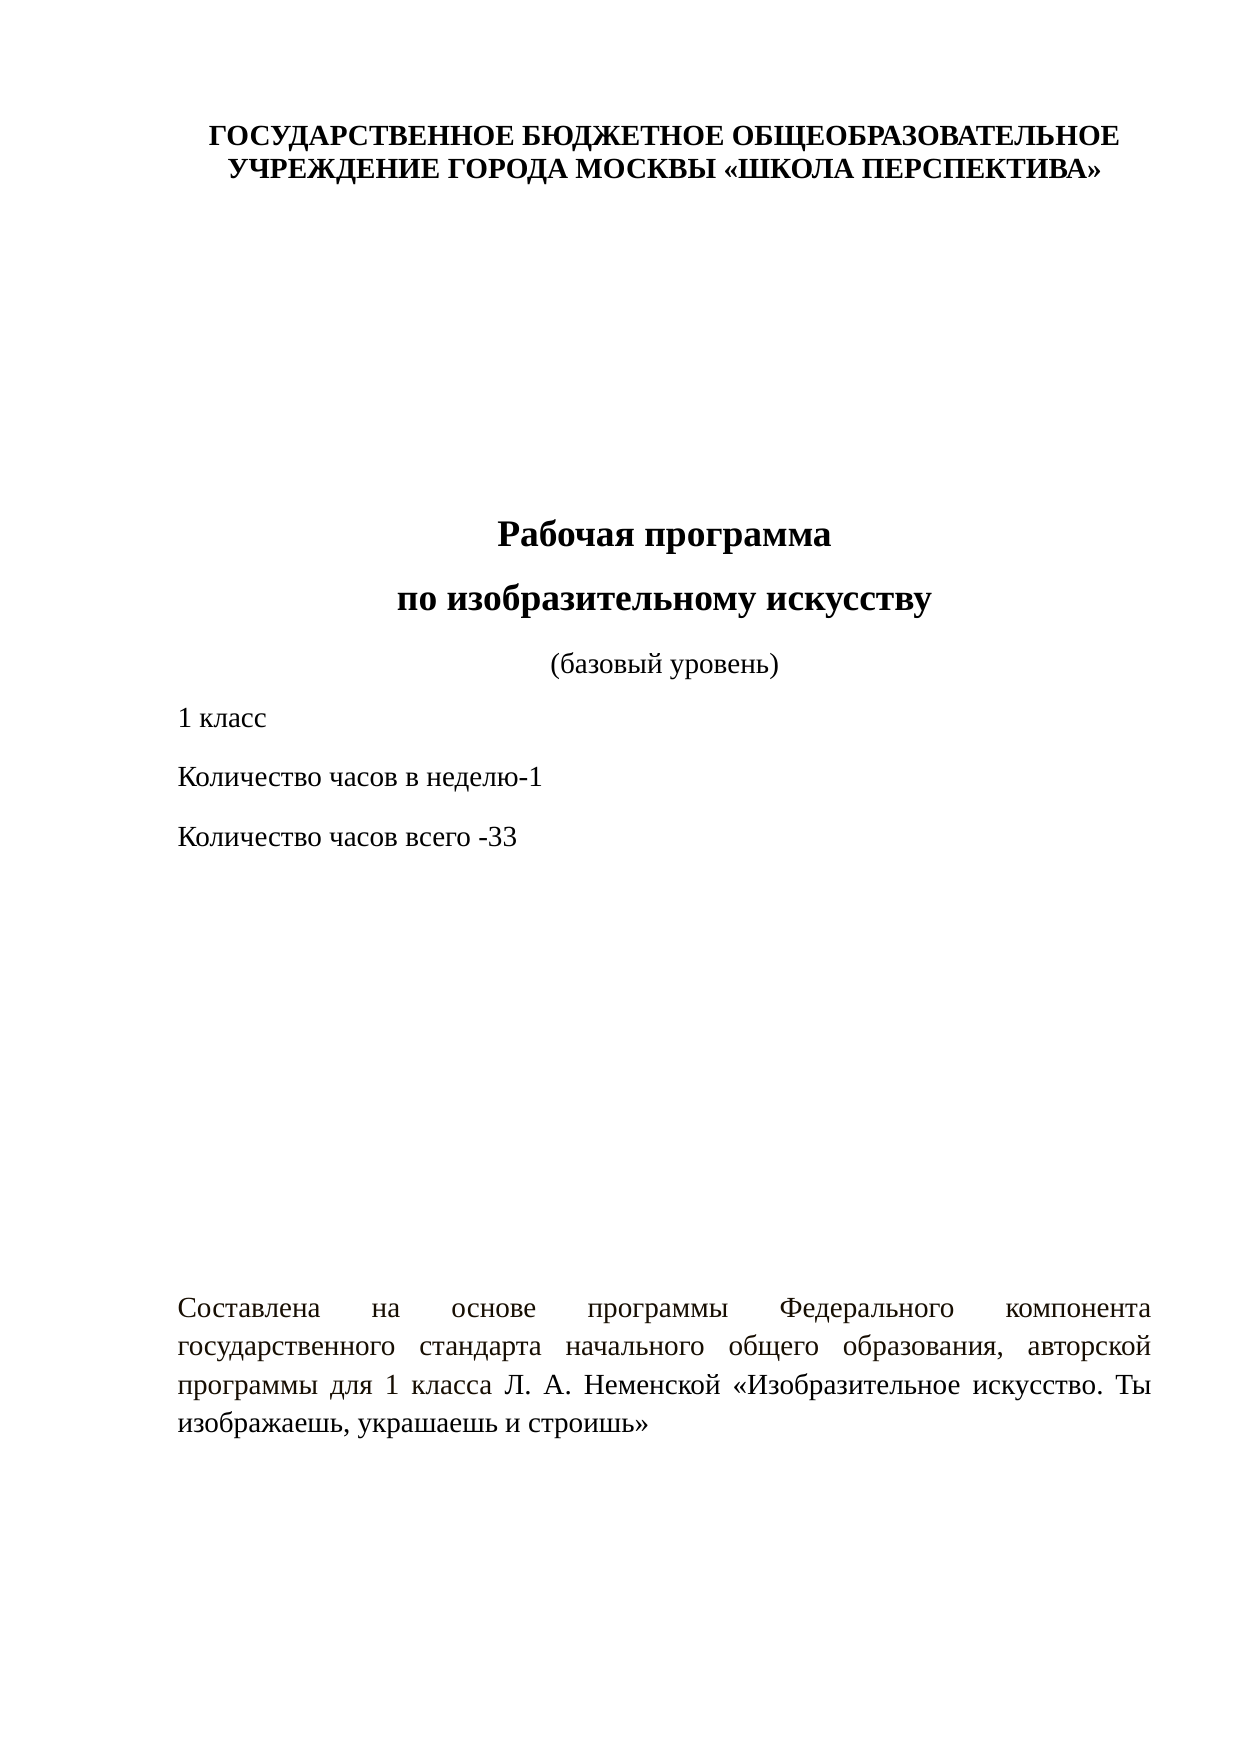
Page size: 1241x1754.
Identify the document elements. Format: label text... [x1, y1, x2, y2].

text Рабочая программа [177, 511, 1152, 554]
text Количество часов всего -33 [177, 819, 1152, 852]
text 1 класс [177, 700, 1152, 734]
text по изобразительному искусству [177, 575, 1152, 618]
text Количество часов в неделю-1 [177, 759, 1152, 793]
text (базовый уровень) [177, 646, 1152, 679]
text ГОСУДАРСТВЕННОЕ БЮДЖЕТНОЕ ОБЩЕОБРАЗОВАТЕЛЬНОЕ УЧРЕЖДЕНИЕ ГОРОДА МОСКВЫ «ШКОЛА ПЕРСПЕКТИВА» [177, 118, 1152, 185]
text Составлена на основе программы Федерального компонента государственного стандарта начального общего образования, авторской программы для 1 класса Л. А. Неменской «Изобразительное искусство. Ты изображаешь, украшаешь и строишь» [177, 1290, 1152, 1439]
